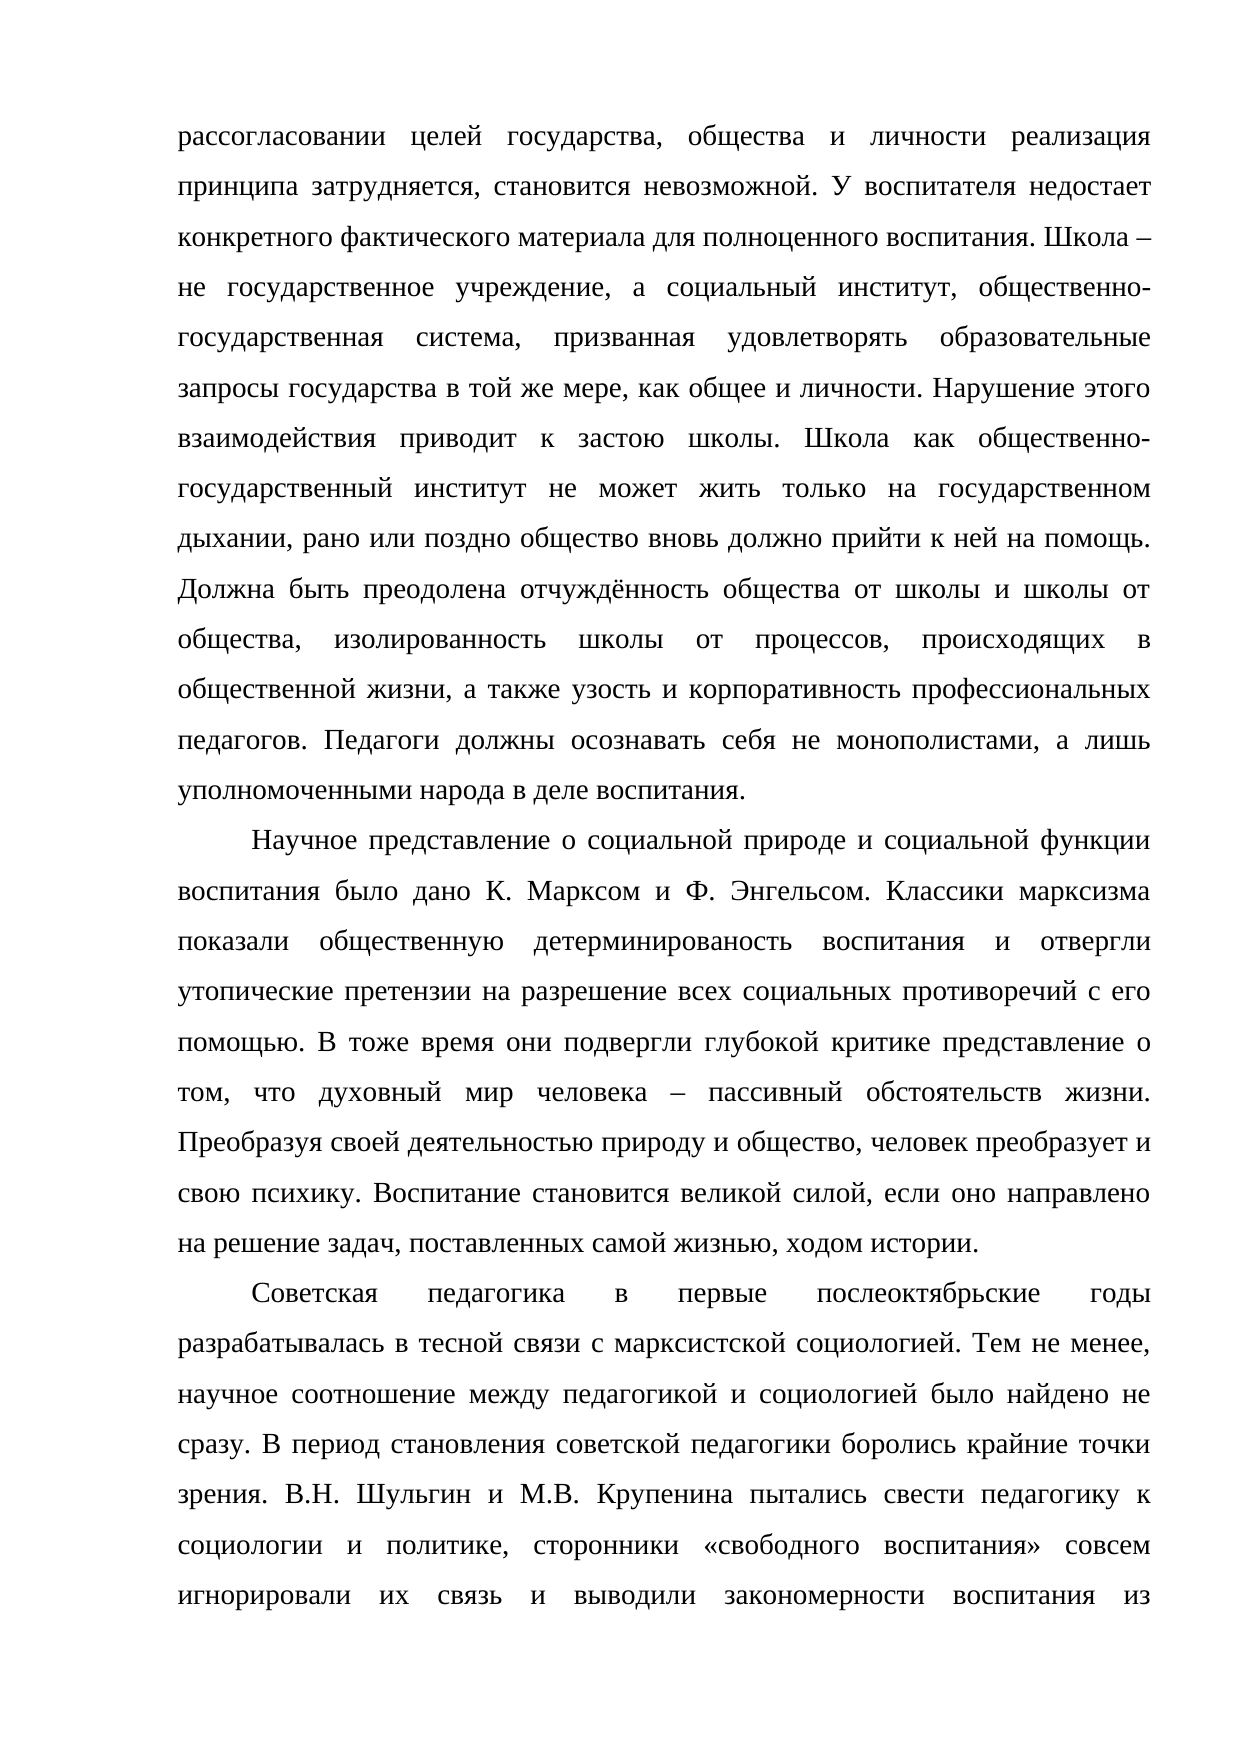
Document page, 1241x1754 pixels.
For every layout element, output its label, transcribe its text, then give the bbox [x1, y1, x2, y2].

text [177, 1275, 1152, 1611]
text Научное представление о социальной природе и социальной функции воспитания было дано К. Марксом и Ф. Энгельсом. Классики марксизма показали общественную детерминированость воспитания и отвергли утопические претензии на разрешение всех социальных противоречий с его помощью. В тоже время они подвергли глубокой критике представление о том, что духовный мир человека – пассивный обстоятельств жизни. Преобразуя своей деятельностью природу и общество, человек преобразует и свою психику. Воспитание становится великой силой, если оно направлено на решение задач, поставленных самой жизнью, ходом истории. [177, 822, 1152, 1258]
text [177, 118, 1152, 806]
